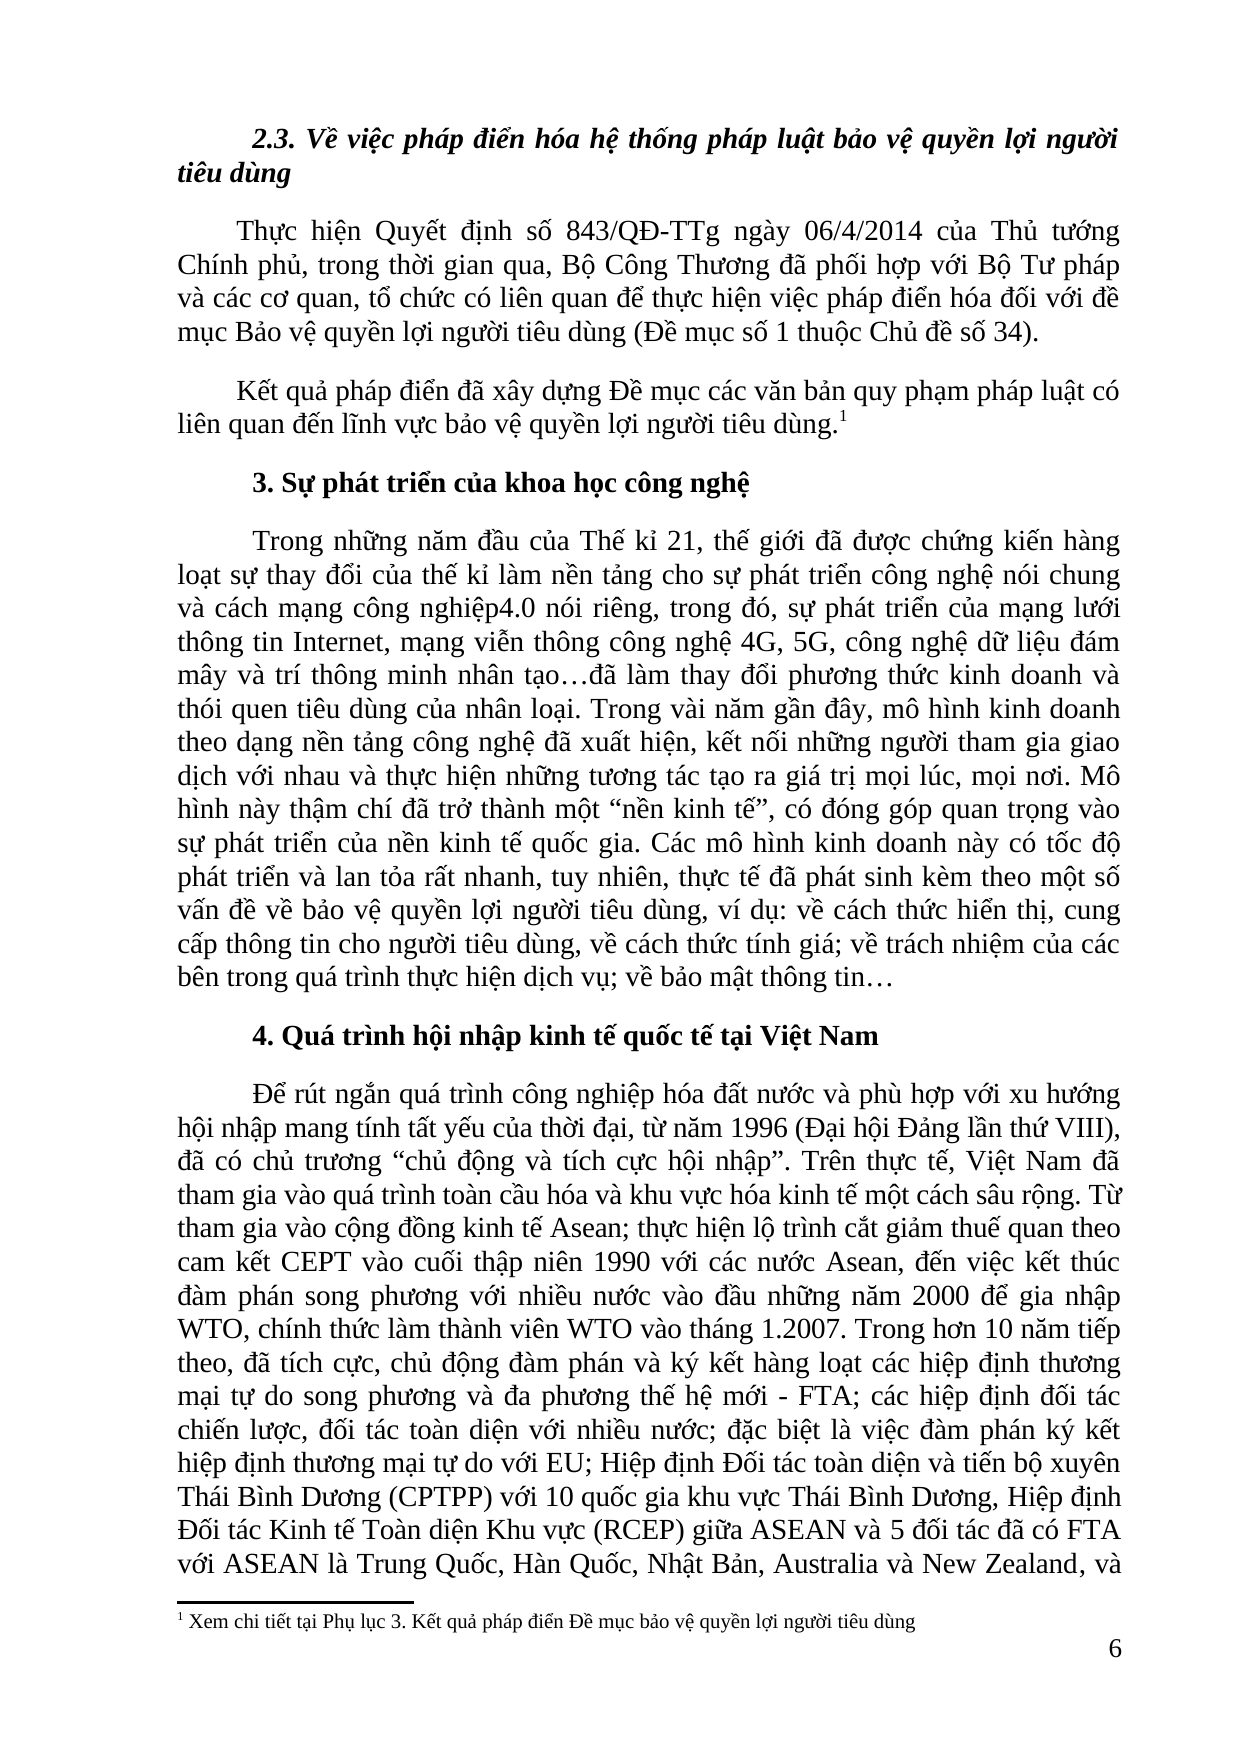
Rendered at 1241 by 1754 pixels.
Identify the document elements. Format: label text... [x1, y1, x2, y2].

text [177, 1076, 1122, 1579]
subtitle 4. Quá trình hội nhập kinh tế quốc tế tại Việt Nam [177, 1018, 1122, 1051]
subtitle 2.3. Về việc pháp điển hóa hệ thống pháp luật bảo vệ quyền lợi người tiêu dùng [177, 121, 1122, 188]
text Thực hiện Quyết định số 843/QĐ-TTg ngày 06/4/2014 của Thủ tướng Chính phủ, trong thời gian qua, Bộ Công Thương đã phối hợp với Bộ Tư pháp và các cơ quan, tổ chức có liên quan để thực hiện việc pháp điển hóa đối với đề mục Bảo vệ quyền lợi người tiêu dùng (Đề mục số 1 thuộc Chủ đề số 34). [177, 213, 1122, 348]
subtitle 3. Sự phát triển của khoa học công nghệ [177, 465, 1122, 498]
list Trong những năm đầu của Thế kỉ 21, thế giới đã được chứng kiến hàng loạt sự thay đổi của thế kỉ làm nền tảng cho sự phát triển công nghệ nói chung và cách mạng công nghiệp4.0 nói riêng, trong đó, sự phát triển của mạng lưới thông tin Internet, mạng viễn thông công nghệ 4G, 5G, công nghệ dữ liệu đám mây và trí thông minh nhân tạo…đã làm thay đổi phương thức kinh doanh và thói quen tiêu dùng của nhân loại. Trong vài năm gần đây, mô hình kinh doanh theo dạng nền tảng công nghệ đã xuất hiện, kết nối những người tham gia giao dịch với nhau và thực hiện những tương tác tạo ra giá trị mọi lúc, mọi nơi. Mô hình này thậm chí đã trở thành một “nền kinh tế”, có đóng góp quan trọng vào sự phát triển của nền kinh tế quốc gia. Các mô hình kinh doanh này có tốc độ phát triển và lan tỏa rất nhanh, tuy nhiên, thực tế đã phát sinh kèm theo một số vấn đề về bảo vệ quyền lợi người tiêu dùng, ví dụ: về cách thức hiển thị, cung cấp thông tin cho người tiêu dùng, về cách thức tính giá; về trách nhiệm của các bên trong quá trình thực hiện dịch vụ; về bảo mật thông tin… [177, 523, 1122, 993]
text Kết quả pháp điển đã xây dựng Đề mục các văn bản quy phạm pháp luật có liên quan đến lĩnh vực bảo vệ quyền lợi người tiêu dùng. [177, 373, 1122, 440]
